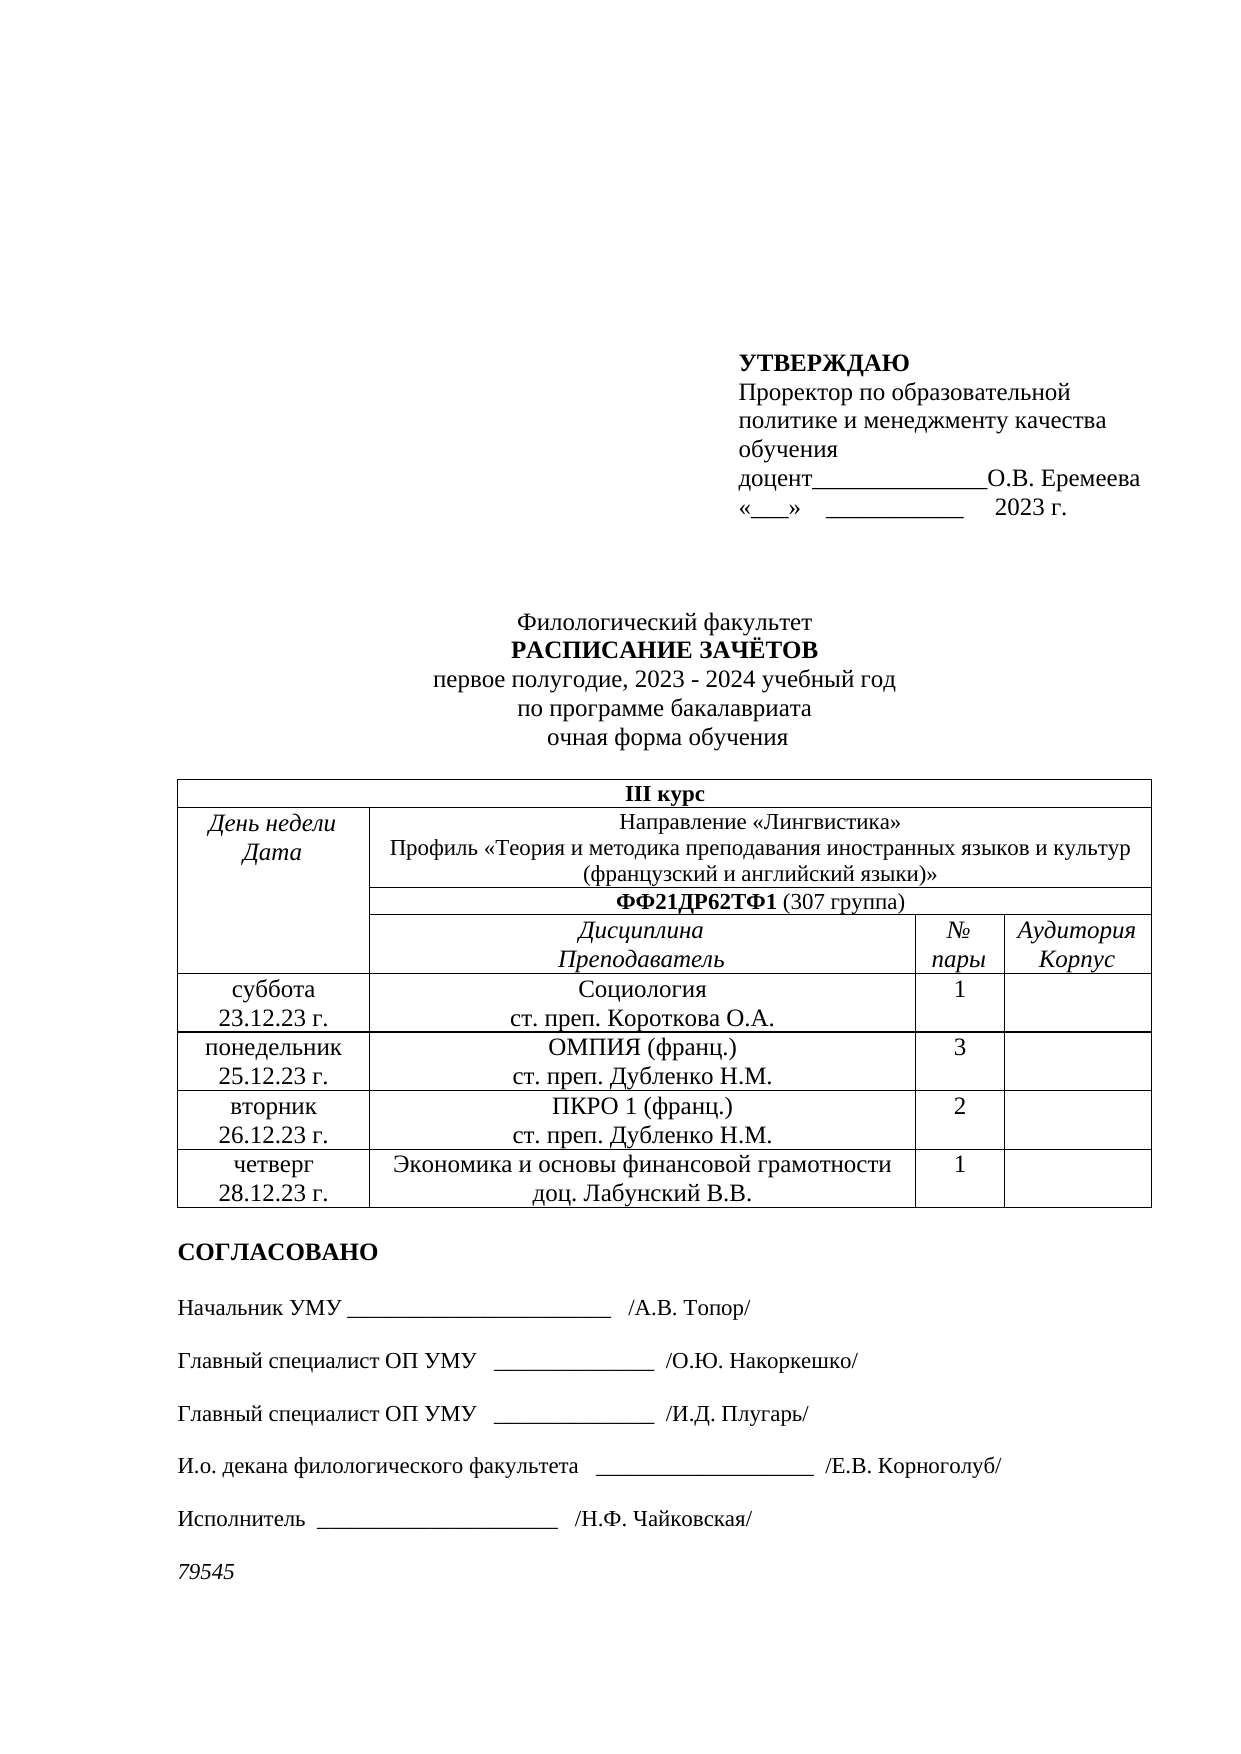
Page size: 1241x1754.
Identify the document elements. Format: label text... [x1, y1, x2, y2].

table_cell [1005, 974, 1151, 1031]
text Главный специалист ОП УМУ ______________ /И.Д. Плугарь/ [177, 1400, 1152, 1426]
table_cell ПКРО 1 (франц.) ст. преп. Дубленко Н.М. [370, 1091, 915, 1148]
text первое полугодие, 2023 - 2024 учебный год [177, 664, 1152, 693]
text И.о. декана филологического факультета ___________________ /Е.В. Корноголуб/ [177, 1452, 1152, 1479]
table_cell 1 [916, 1150, 1004, 1207]
table_cell четверг 28.12.23 г. [178, 1150, 369, 1207]
text очная форма обучения [177, 722, 1152, 751]
table_cell № пары [916, 915, 1004, 973]
table_cell Социология ст. преп. Короткова О.А. [370, 974, 915, 1031]
table_cell [1005, 1091, 1151, 1148]
text доцент______________О.В. Еремеева [738, 463, 1152, 492]
table_cell День недели Дата [178, 808, 369, 973]
text политике и менеджменту качества обучения [738, 406, 1152, 463]
text 79545 [177, 1558, 1152, 1584]
text УТВЕРЖДАЮ [738, 348, 1152, 377]
table_cell [1005, 1033, 1151, 1090]
table_cell 2 [916, 1091, 1004, 1148]
table_cell Аудитория Корпус [1005, 915, 1151, 973]
table_cell ФФ21ДР62ТФ1 (307 группа) [370, 888, 1151, 914]
text «___» ___________ 2023 г. [738, 492, 1152, 521]
table_cell вторник 26.12.23 г. [178, 1091, 369, 1148]
table_cell [1005, 1150, 1151, 1207]
text Исполнитель _____________________ /Н.Ф. Чайковская/ [177, 1505, 1152, 1531]
text по программе бакалавриата [177, 693, 1152, 722]
text Проректор по образовательной [738, 377, 1152, 406]
text СОГЛАСОВАНО [177, 1237, 1152, 1266]
table_cell Направление «Лингвистика» Профиль «Теория и методика преподавания иностранных языков и культур (французский и английский языки)» [370, 808, 1151, 887]
table_cell Дисциплина Преподаватель [370, 915, 915, 973]
text Главный специалист ОП УМУ ______________ /О.Ю. Накоркешко/ [177, 1347, 1152, 1373]
table_cell 3 [916, 1033, 1004, 1090]
table_header III курс [178, 780, 1151, 807]
table_cell ОМПИЯ (франц.) ст. преп. Дубленко Н.М. [370, 1033, 915, 1090]
table_cell 1 [916, 974, 1004, 1031]
text Начальник УМУ _______________________ /А.В. Топор/ [177, 1294, 1152, 1321]
table_cell суббота 23.12.23 г. [178, 974, 369, 1031]
table_cell Экономика и основы финансовой грамотности доц. Лабунский В.В. [370, 1150, 915, 1207]
text Филологический факультет [177, 607, 1152, 636]
table_cell понедельник 25.12.23 г. [178, 1033, 369, 1090]
text РАСПИСАНИЕ ЗАЧЁТОВ [177, 636, 1152, 664]
